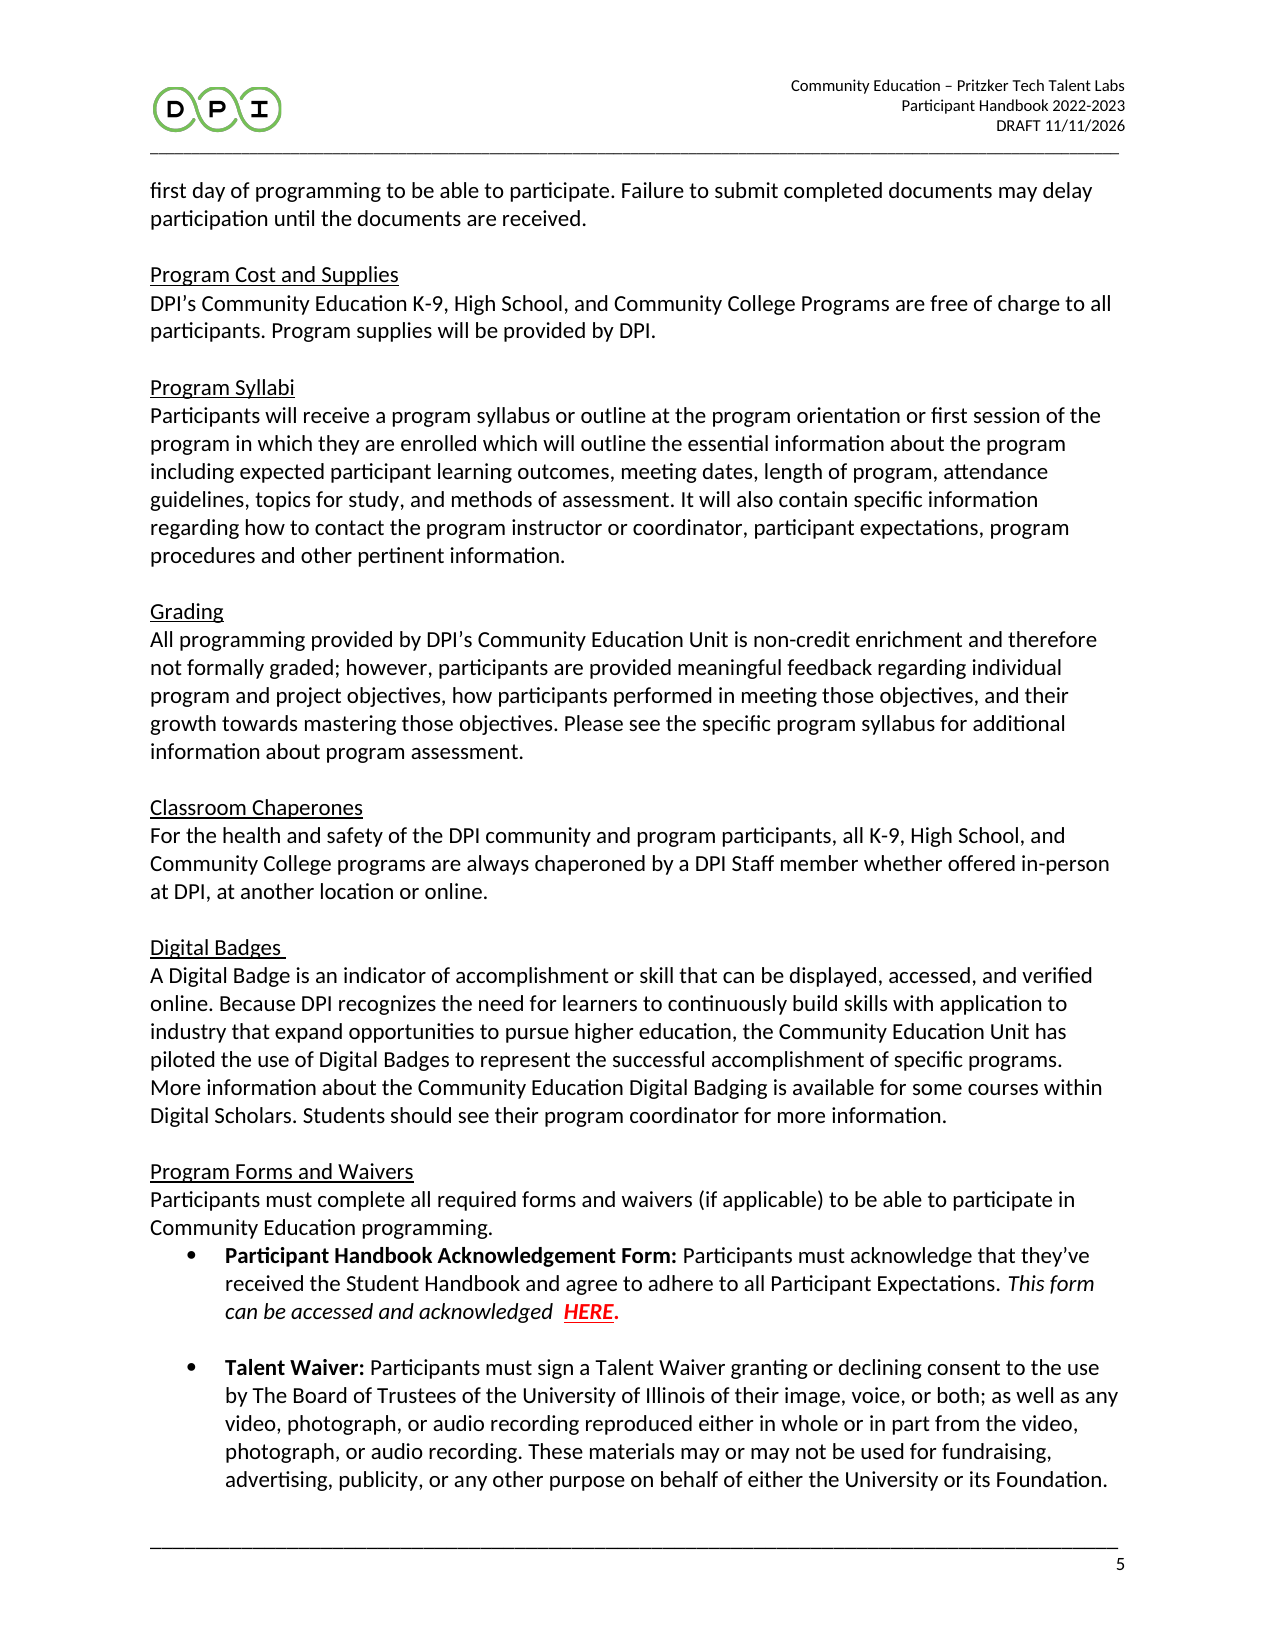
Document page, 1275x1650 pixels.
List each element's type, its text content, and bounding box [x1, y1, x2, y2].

picture [153, 87, 282, 135]
text DPI’s Community Education K-9, High School, and Community College Programs are free of charge to all participants. Program supplies will be provided by DPI. [150, 289, 1125, 345]
text Program Syllabi [150, 373, 1125, 401]
text Classroom Chaperones [150, 793, 1125, 821]
text Digital Badges [150, 933, 1125, 961]
list Participant Handbook Acknowledgement Form: Participants must acknowledge that they’ve received the Student Handbook and agree to adhere to all Participant Expectations. This form can be accessed and acknowledged HERE. [187, 1241, 1125, 1325]
text A Digital Badge is an indicator of accomplishment or skill that can be displayed, accessed, and verified online. Because DPI recognizes the need for learners to continuously build skills with application to industry that expand opportunities to pursue higher education, the Community Education Unit has piloted the use of Digital Badges to represent the successful accomplishment of specific programs. More information about the Community Education Digital Badging is available for some courses within Digital Scholars. Students should see their program coordinator for more information. [150, 961, 1125, 1129]
text Program Forms and Waivers [150, 1157, 1125, 1185]
text Participants will receive a program syllabus or outline at the program orientation or first session of the program in which they are enrolled which will outline the essential information about the program including expected participant learning outcomes, meeting dates, length of program, attendance guidelines, topics for study, and methods of assessment. It will also contain specific information regarding how to contact the program instructor or coordinator, participant expectations, program procedures and other pertinent information. [150, 401, 1125, 569]
text Participants must complete all required forms and waivers (if applicable) to be able to participate in Community Education programming. [150, 1185, 1125, 1241]
text Program Cost and Supplies [150, 261, 1125, 289]
text All programming provided by DPI’s Community Education Unit is non-credit enrichment and therefore not formally graded; however, participants are provided meaningful feedback regarding individual program and project objectives, how participants performed in meeting those objectives, and their growth towards mastering those objectives. Please see the specific program syllabus for additional information about program assessment. [150, 625, 1125, 765]
text For the health and safety of the DPI community and program participants, all K-9, High School, and Community College programs are always chaperoned by a DPI Staff member whether offered in-person at DPI, at another location or online. [150, 821, 1125, 905]
text Grading [150, 597, 1125, 625]
